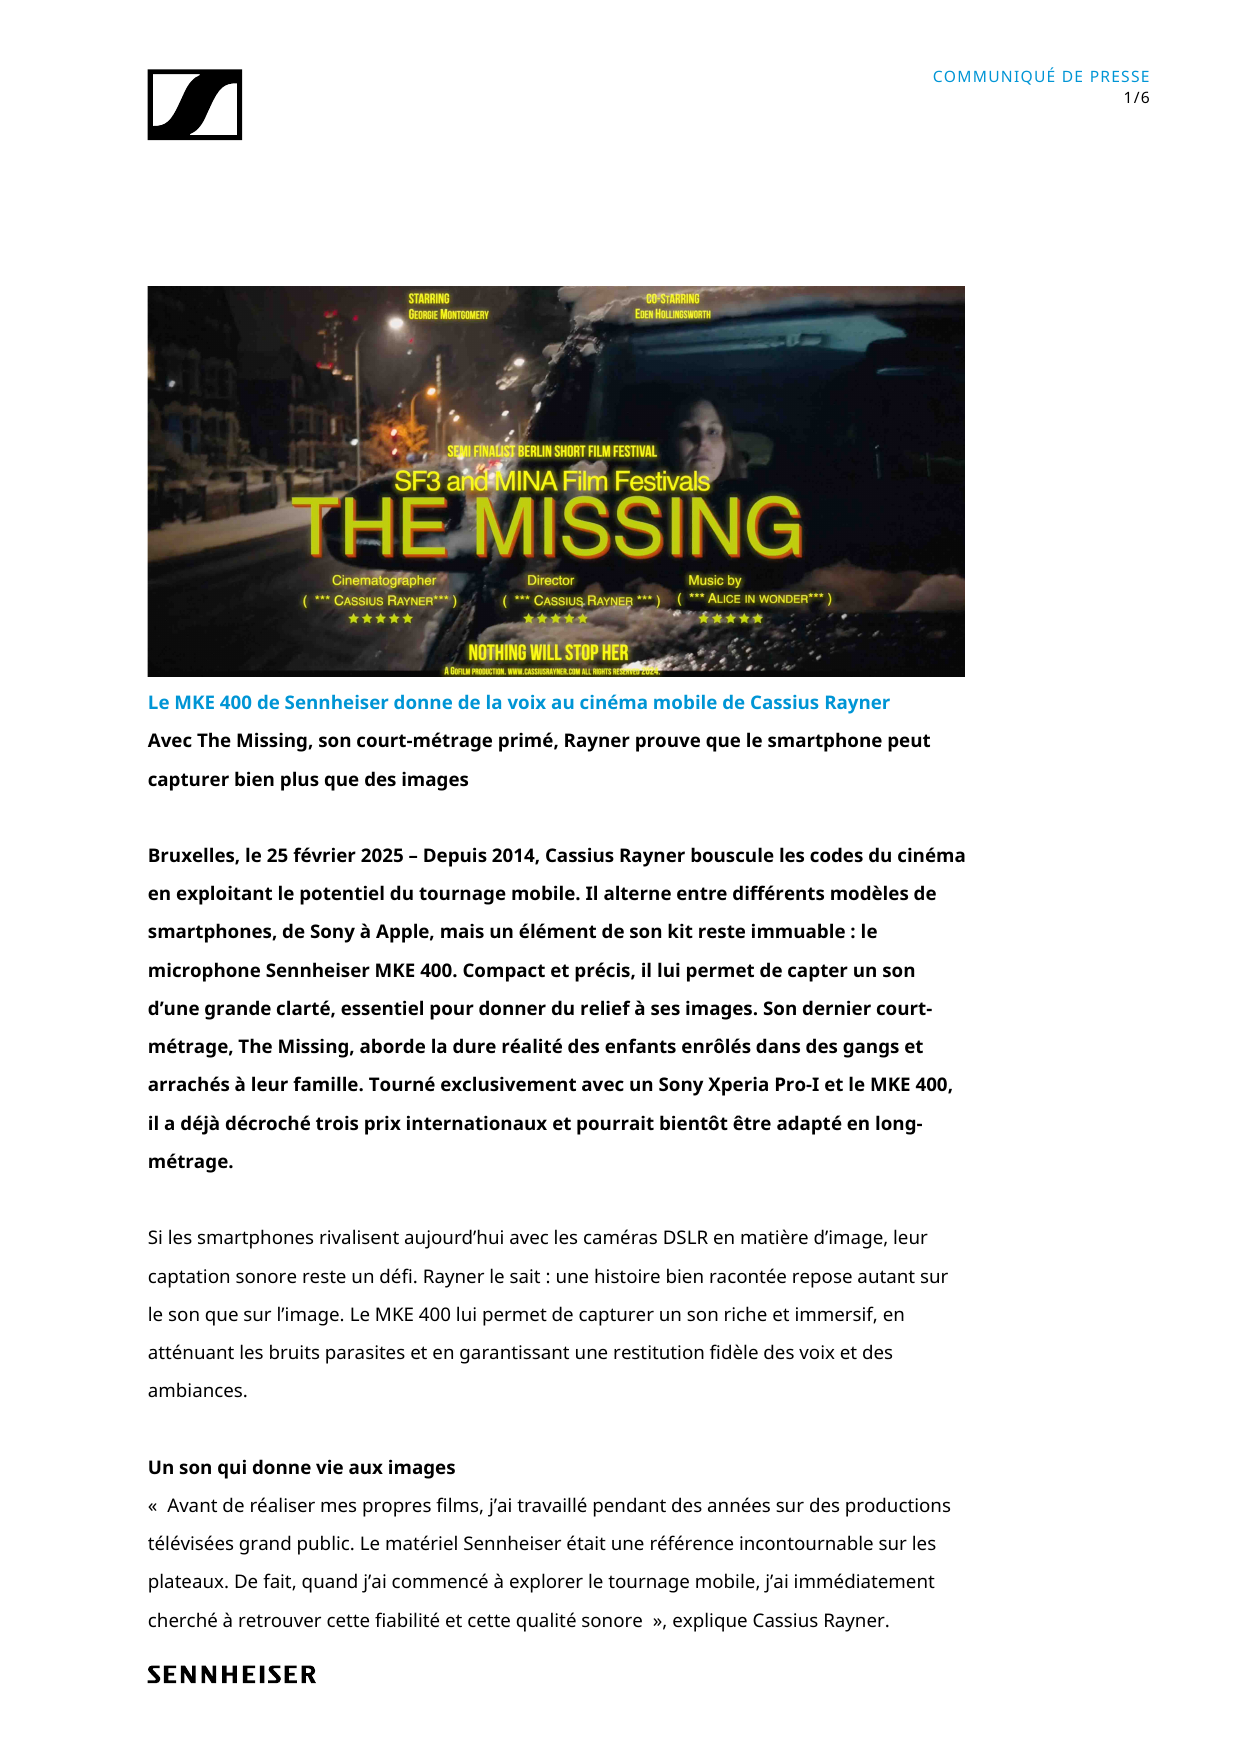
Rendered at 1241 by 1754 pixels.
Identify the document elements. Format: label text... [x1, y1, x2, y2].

text « Avant de réaliser mes propres films, j’ai travaillé pendant des années sur des productions télévisées grand public. Le matériel Sennheiser était une référence incontournable sur les plateaux. De fait, quand j’ai commencé à explorer le tournage mobile, j’ai immédiatement cherché à retrouver cette fiabilité et cette qualité sonore », explique Cassius Rayner. [148, 1492, 968, 1632]
picture [147, 286, 965, 677]
text Un son qui donne vie aux images [148, 1454, 968, 1479]
text Bruxelles, le 25 février 2025 – Depuis 2014, Cassius Rayner bouscule les codes du cinéma en exploitant le potentiel du tournage mobile. Il alterne entre différents modèles de smartphones, de Sony à Apple, mais un élément de son kit reste immuable : le microphone Sennheiser MKE 400. Compact et précis, il lui permet de capter un son d’une grande clarté, essentiel pour donner du relief à ses images. Son dernier court-métrage, The Missing, aborde la dure réalité des enfants enrôlés dans des gangs et arrachés à leur famille. Tourné exclusivement avec un Sony Xperia Pro-I et le MKE 400, il a déjà décroché trois prix internationaux et pourrait bientôt être adapté en long-métrage. [148, 842, 968, 1174]
text Si les smartphones rivalisent aujourd’hui avec les caméras DSLR en matière d’image, leur captation sonore reste un défi. Rayner le sait : une histoire bien racontée repose autant sur le son que sur l’image. Le MKE 400 lui permet de capturer un son riche et immersif, en atténuant les bruits parasites et en garantissant une restitution fidèle des voix et des ambiances. [148, 1225, 968, 1403]
text Avec The Missing, son court-métrage primé, Rayner prouve que le smartphone peut capturer bien plus que des images [148, 728, 968, 791]
